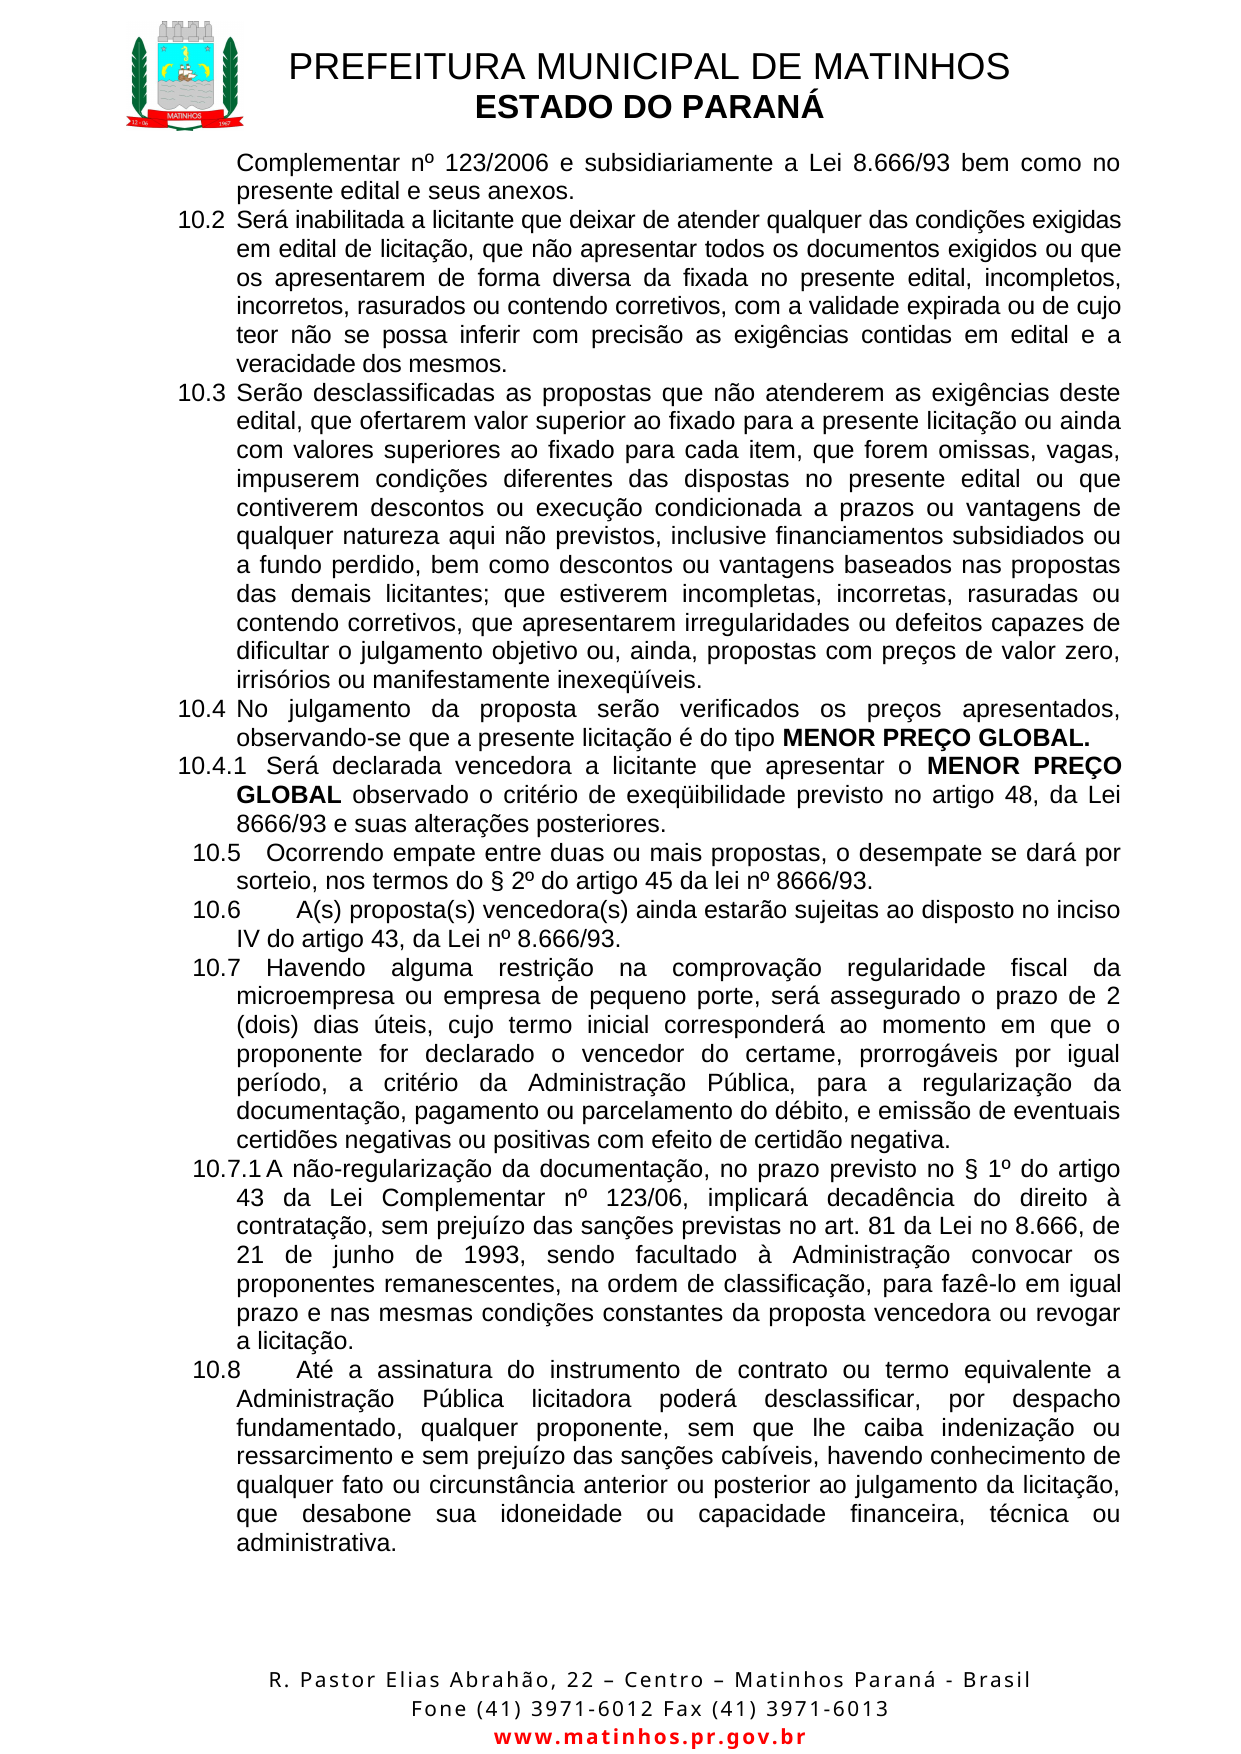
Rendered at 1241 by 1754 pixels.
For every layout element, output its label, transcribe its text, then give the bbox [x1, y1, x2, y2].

list Havendo alguma restrição na comprovação regularidade fiscal da microempresa ou empresa de pequeno porte, será assegurado o prazo de 2 (dois) dias úteis, cujo termo inicial corresponderá ao momento em que o proponente for declarado o vencedor do certame, prorrogáveis por igual período, a critério da Administração Pública, para a regularização da documentação, pagamento ou parcelamento do débito, e emissão de eventuais certidões negativas ou positivas com efeito de certidão negativa. [192, 953, 1122, 1154]
list Será declarada vencedora a licitante que apresentar o MENOR PREÇO GLOBAL observado o critério de exeqüibilidade previsto no artigo 48, da Lei 8666/93 e suas alterações posteriores. [177, 751, 1122, 838]
list Ocorrendo empate entre duas ou mais propostas, o desempate se dará por sorteio, nos termos do § 2º do artigo 45 da lei nº 8666/93. [192, 838, 1122, 895]
list Até a assinatura do instrumento de contrato ou termo equivalente a Administração Pública licitadora poderá desclassificar, por despacho fundamentado, qualquer proponente, sem que lhe caiba indenização ou ressarcimento e sem prejuízo das sanções cabíveis, havendo conhecimento de qualquer fato ou circunstância anterior ou posterior ao julgamento da licitação, que desabone sua idoneidade ou capacidade financeira, técnica ou administrativa. [192, 1355, 1122, 1556]
list Serão desclassificadas as propostas que não atenderem as exigências deste edital, que ofertarem valor superior ao fixado para a presente licitação ou ainda com valores superiores ao fixado para cada item, que forem omissas, vagas, impuserem condições diferentes das dispostas no presente edital ou que contiverem descontos ou execução condicionada a prazos ou vantagens de qualquer natureza aqui não previstos, inclusive financiamentos subsidiados ou a fundo perdido, bem como descontos ou vantagens baseados nas propostas das demais licitantes; que estiverem incompletas, incorretas, rasuradas ou contendo corretivos, que apresentarem irregularidades ou defeitos capazes de dificultar o julgamento objetivo ou, ainda, propostas com preços de valor zero, irrisórios ou manifestamente inexeqüíveis. [177, 378, 1122, 694]
list A(s) proposta(s) vencedora(s) ainda estarão sujeitas ao disposto no inciso IV do artigo 43, da Lei nº 8.666/93. [192, 895, 1122, 953]
list No julgamento da proposta serão verificados os preços apresentados, observando-se que a presente licitação é do tipo MENOR PREÇO GLOBAL. [177, 694, 1122, 751]
list A não-regularização da documentação, no prazo previsto no § 1º do artigo 43 da Lei Complementar nº 123/06, implicará decadência do direito à contratação, sem prejuízo das sanções previstas no art. 81 da Lei no 8.666, de 21 de junho de 1993, sendo facultado à Administração convocar os proponentes remanescentes, na ordem de classificação, para fazê-lo em igual prazo e nas mesmas condições constantes da proposta vencedora ou revogar a licitação. [192, 1154, 1122, 1355]
list Será inabilitada a licitante que deixar de atender qualquer das condições exigidas em edital de licitação, que não apresentar todos os documentos exigidos ou que os apresentarem de forma diversa da fixada no presente edital, incompletos, incorretos, rasurados ou contendo corretivos, com a validade expirada ou de cujo teor não se possa inferir com precisão as exigências contidas em edital e a veracidade dos mesmos. [177, 205, 1122, 378]
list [177, 148, 1122, 205]
picture [126, 21, 244, 131]
